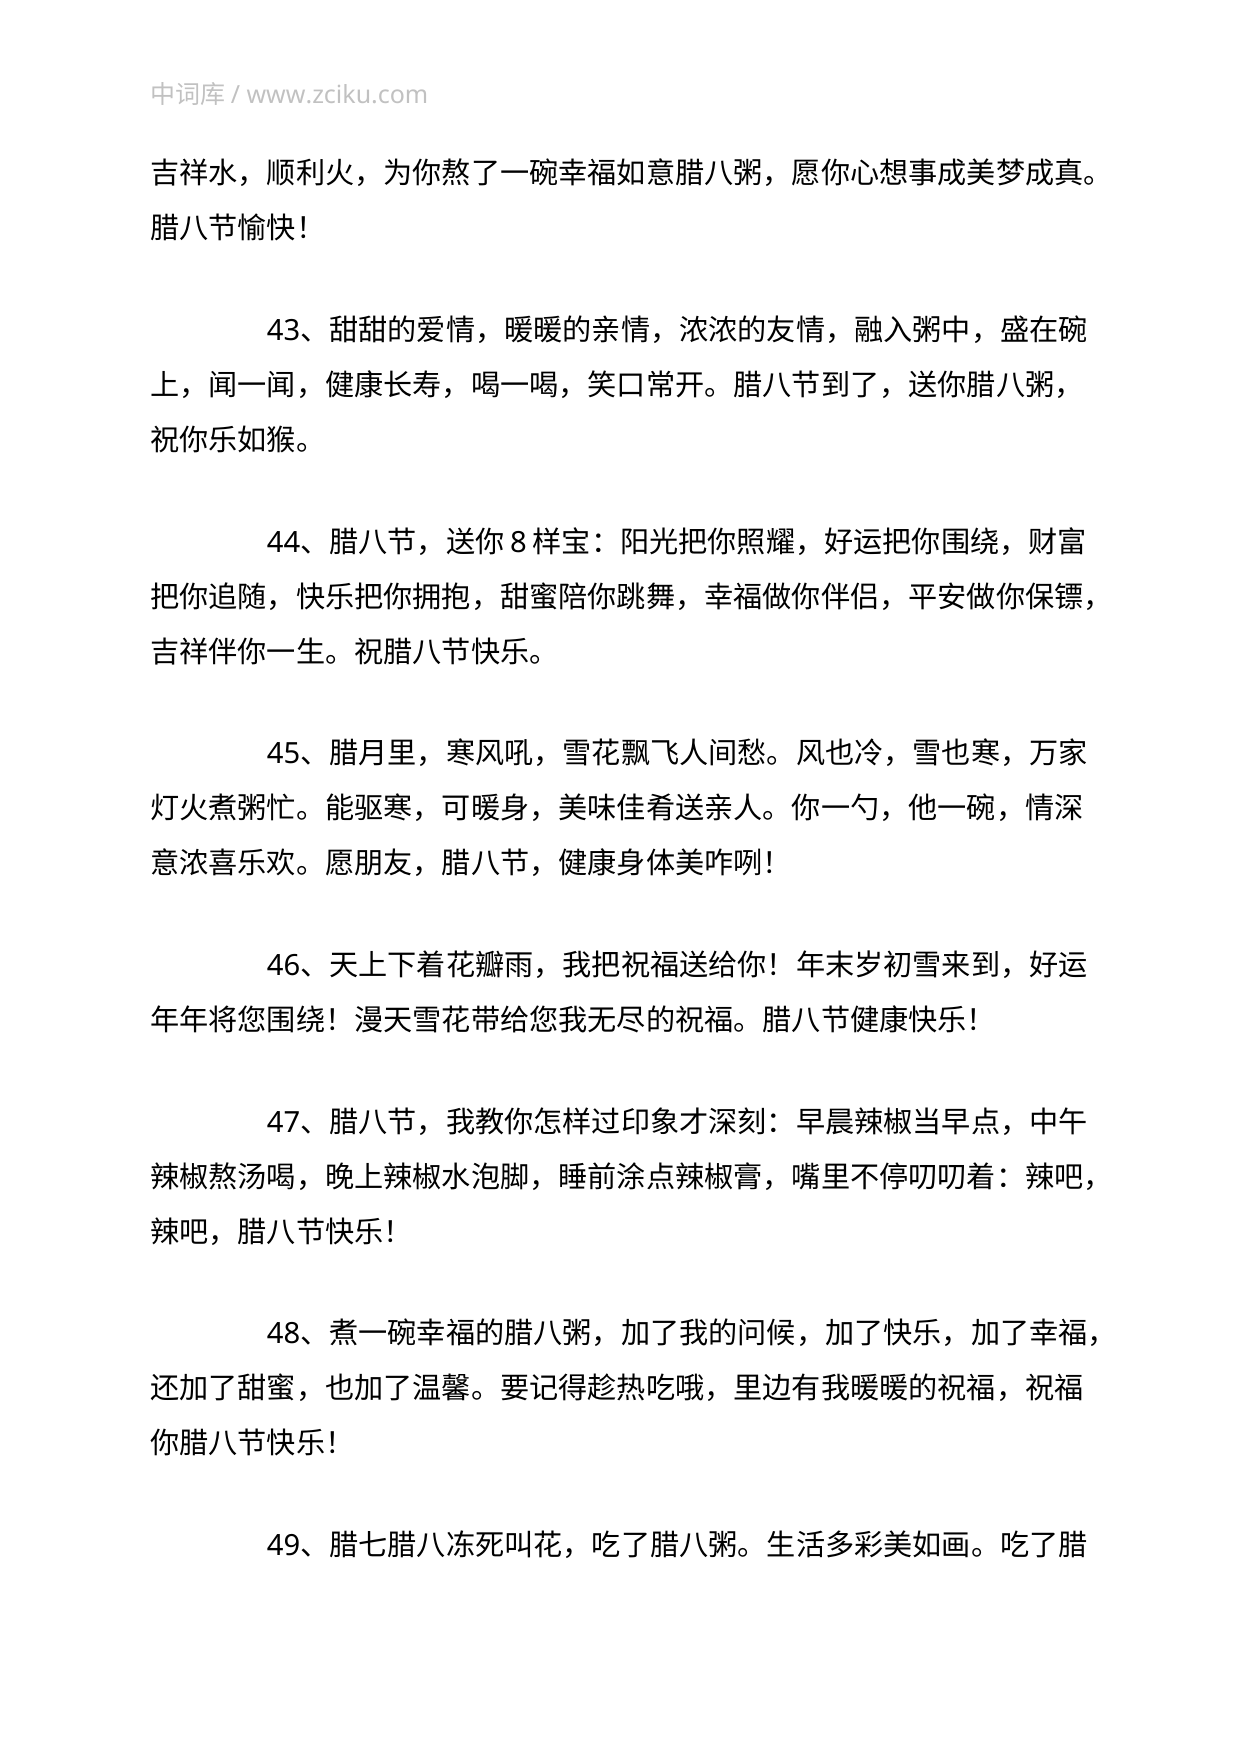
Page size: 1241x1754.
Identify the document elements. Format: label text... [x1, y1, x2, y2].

text 43、甜甜的爱情，暖暖的亲情，浓浓的友情，融入粥中，盛在碗上，闻一闻，健康长寿，喝一喝，笑口常开。腊八节到了，送你腊八粥，祝你乐如猴。 [150, 307, 1090, 459]
text 44、腊八节，送你8样宝：阳光把你照耀，好运把你围绕，财富把你追随，快乐把你拥抱，甜蜜陪你跳舞，幸福做你伴侣，平安做你保镖，吉祥伴你一生。祝腊八节快乐。 [150, 518, 1090, 671]
text 46、天上下着花瓣雨，我把祝福送给你！年末岁初雪来到，好运年年将您围绕！漫天雪花带给您我无尽的祝福。腊八节健康快乐！ [150, 942, 1090, 1039]
text 47、腊八节，我教你怎样过印象才深刻：早晨辣椒当早点，中午辣椒熬汤喝，晚上辣椒水泡脚，睡前涂点辣椒膏，嘴里不停叨叨着：辣吧，辣吧，腊八节快乐！ [150, 1098, 1090, 1251]
text 45、腊月里，寒风吼，雪花飘飞人间愁。风也冷，雪也寒，万家灯火煮粥忙。能驱寒，可暖身，美味佳肴送亲人。你一勺，他一碗，情深意浓喜乐欢。愿朋友，腊八节，健康身体美咋咧！ [150, 730, 1090, 882]
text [150, 150, 1090, 247]
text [150, 1522, 1090, 1564]
text 48、煮一碗幸福的腊八粥，加了我的问候，加了快乐，加了幸福，还加了甜蜜，也加了温馨。要记得趁热吃哦，里边有我暖暖的祝福，祝福你腊八节快乐！ [150, 1310, 1090, 1462]
